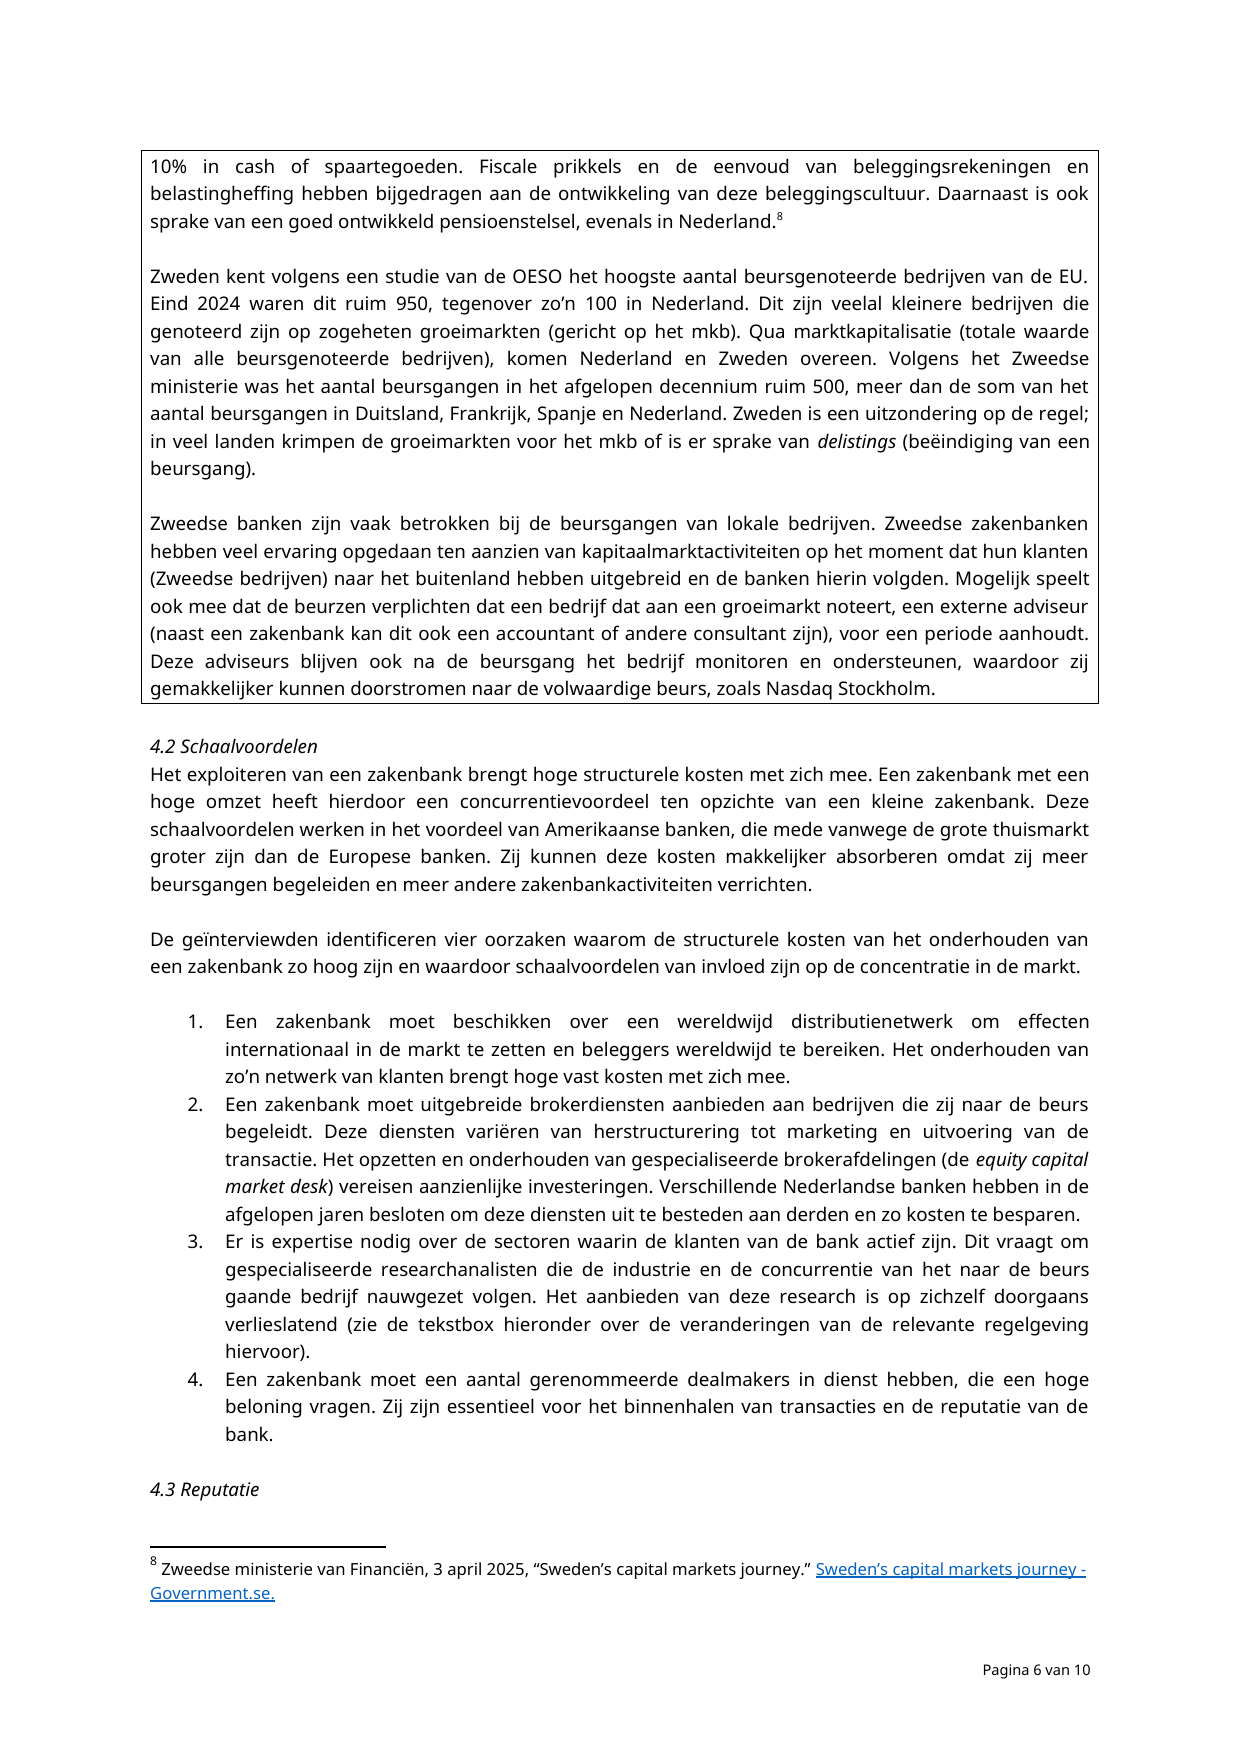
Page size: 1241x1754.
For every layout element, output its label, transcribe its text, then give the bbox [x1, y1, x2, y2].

text Zweden kent volgens een studie van de OESO het hoogste aantal beursgenoteerde bedrijven van de EU. Eind 2024 waren dit ruim 950, tegenover zo’n 100 in Nederland. Dit zijn veelal kleinere bedrijven die genoteerd zijn op zogeheten groeimarkten (gericht op het mkb). Qua marktkapitalisatie (totale waarde van alle beursgenoteerde bedrijven), komen Nederland en Zweden overeen. Volgens het Zweedse ministerie was het aantal beursgangen in het afgelopen decennium ruim 500, meer dan de som van het aantal beursgangen in Duitsland, Frankrijk, Spanje en Nederland. Zweden is een uitzondering op de regel; in veel landen krimpen de groeimarkten voor het mkb of is er sprake van delistings (beëindiging van een beursgang). [142, 260, 1098, 481]
text De geïnterviewden identificeren vier oorzaken waarom de structurele kosten van het onderhouden van een zakenbank zo hoog zijn en waardoor schaalvoordelen van invloed zijn op de concentratie in de markt. [150, 926, 1090, 979]
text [142, 151, 1098, 234]
text 4.2 Schaalvoordelen [150, 734, 1090, 759]
text Het exploiteren van een zakenbank brengt hoge structurele kosten met zich mee. Een zakenbank met een hoge omzet heeft hierdoor een concurrentievoordeel ten opzichte van een kleine zakenbank. Deze schaalvoordelen werken in het voordeel van Amerikaanse banken, die mede vanwege de grote thuismarkt groter zijn dan de Europese banken. Zij kunnen deze kosten makkelijker absorberen omdat zij meer beursgangen begeleiden en meer andere zakenbankactiviteiten verrichten. [150, 761, 1090, 897]
text 4.3 Reputatie [150, 1476, 1090, 1502]
list Er is expertise nodig over de sectoren waarin de klanten van de bank actief zijn. Dit vraagt om gespecialiseerde researchanalisten die de industrie en de concurrentie van het naar de beurs gaande bedrijf nauwgezet volgen. Het aanbieden van deze research is op zichzelf doorgaans verlieslatend (zie de tekstbox hieronder over de veranderingen van de relevante regelgeving hiervoor). [187, 1229, 1090, 1364]
list Een zakenbank moet een aantal gerenommeerde dealmakers in dienst hebben, die een hoge beloning vragen. Zij zijn essentieel voor het binnenhalen van transacties en de reputatie van de bank. [187, 1366, 1090, 1447]
list Een zakenbank moet uitgebreide brokerdiensten aanbieden aan bedrijven die zij naar de beurs begeleidt. Deze diensten variëren van herstructurering tot marketing en uitvoering van de transactie. Het opzetten en onderhouden van gespecialiseerde brokerafdelingen (de equity capital market desk) vereisen aanzienlijke investeringen. Verschillende Nederlandse banken hebben in de afgelopen jaren besloten om deze diensten uit te besteden aan derden en zo kosten te besparen. [187, 1091, 1090, 1227]
text Zweedse banken zijn vaak betrokken bij de beursgangen van lokale bedrijven. Zweedse zakenbanken hebben veel ervaring opgedaan ten aanzien van kapitaalmarktactiviteiten op het moment dat hun klanten (Zweedse bedrijven) naar het buitenland hebben uitgebreid en de banken hierin volgden. Mogelijk speelt ook mee dat de beurzen verplichten dat een bedrijf dat aan een groeimarkt noteert, een externe adviseur (naast een zakenbank kan dit ook een accountant of andere consultant zijn), voor een periode aanhoudt. Deze adviseurs blijven ook na de beursgang het bedrijf monitoren en ondersteunen, waardoor zij gemakkelijker kunnen doorstromen naar de volwaardige beurs, zoals Nasdaq Stockholm. [142, 507, 1098, 703]
list Een zakenbank moet beschikken over een wereldwijd distributienetwerk om effecten internationaal in de markt te zetten en beleggers wereldwijd te bereiken. Het onderhouden van zo’n netwerk van klanten brengt hoge vast kosten met zich mee. [187, 1009, 1090, 1089]
